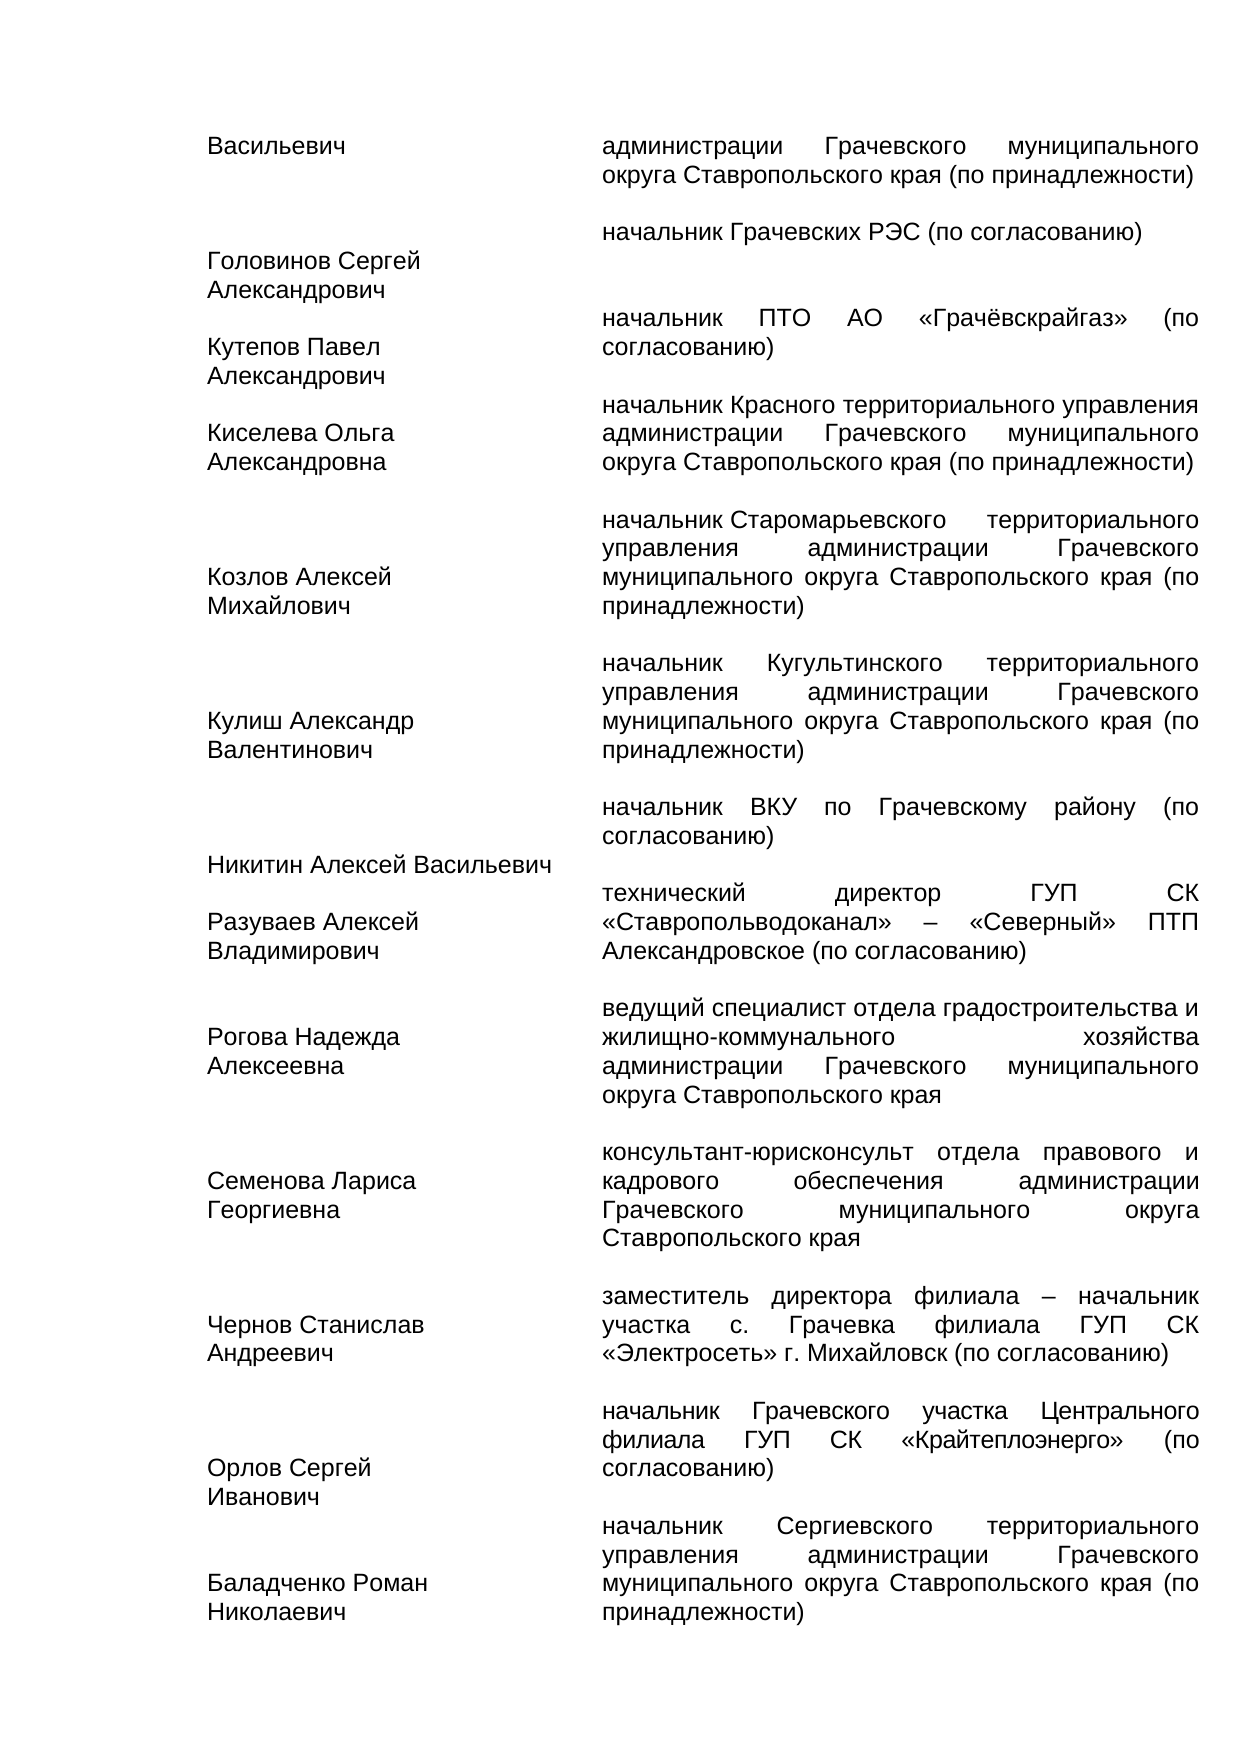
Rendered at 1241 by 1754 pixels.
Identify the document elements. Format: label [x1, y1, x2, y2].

table_cell [591, 131, 1211, 1626]
table_cell [196, 131, 591, 1626]
